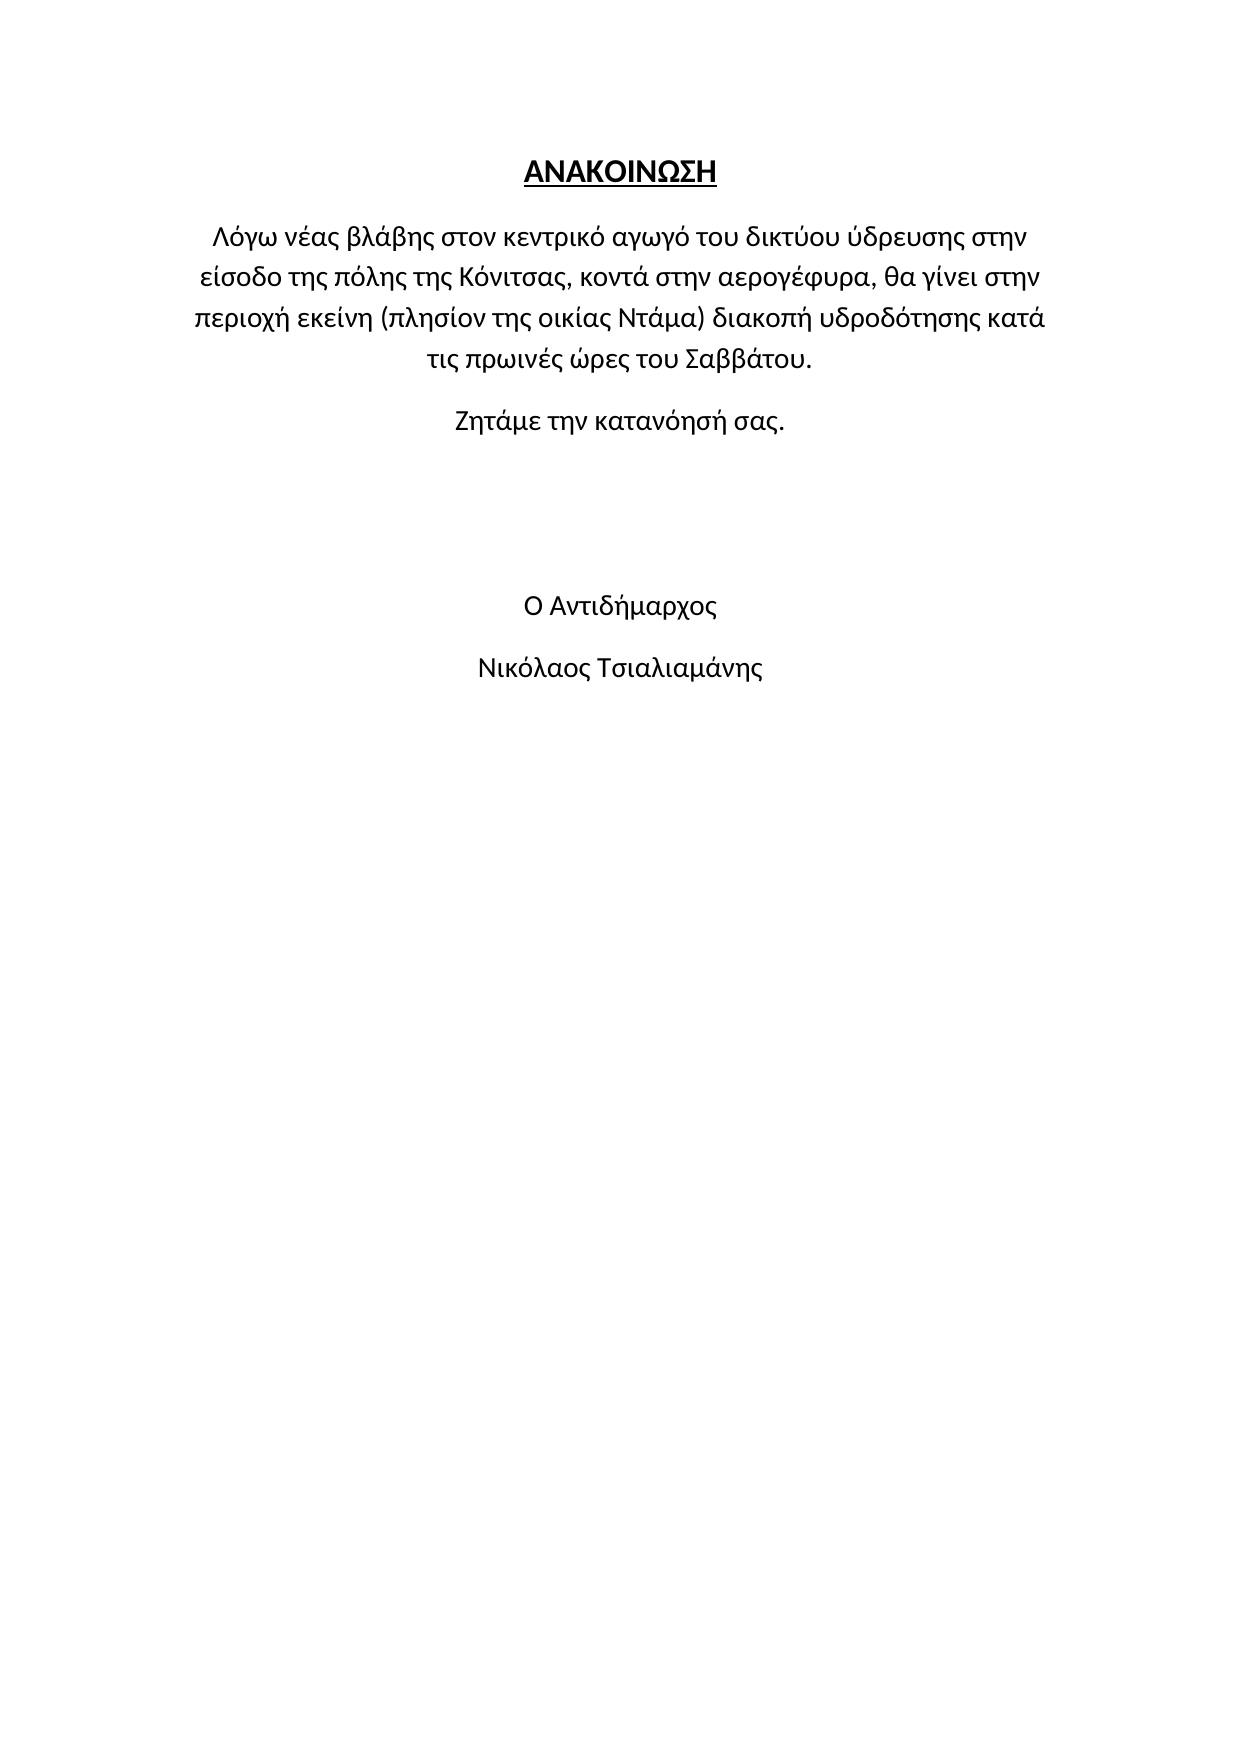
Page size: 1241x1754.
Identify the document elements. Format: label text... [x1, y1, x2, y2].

text Λόγω νέας βλάβης στον κεντρικό αγωγό του δικτύου ύδρευσης στην είσοδο της πόλης της Κόνιτσας, κοντά στην αερογέφυρα, θα γίνει στην περιοχή εκείνη (πλησίον της οικίας Ντάμα) διακοπή υδροδότησης κατά τις πρωινές ώρες του Σαββάτου. [187, 218, 1053, 376]
text Ο Αντιδήμαρχος [187, 587, 1053, 623]
text ΑΝΑΚΟΙΝΩΣΗ [187, 150, 1053, 191]
text Ζητάμε την κατανόησή σας. [187, 402, 1053, 438]
text Νικόλαος Τσιαλιαμάνης [187, 649, 1053, 685]
